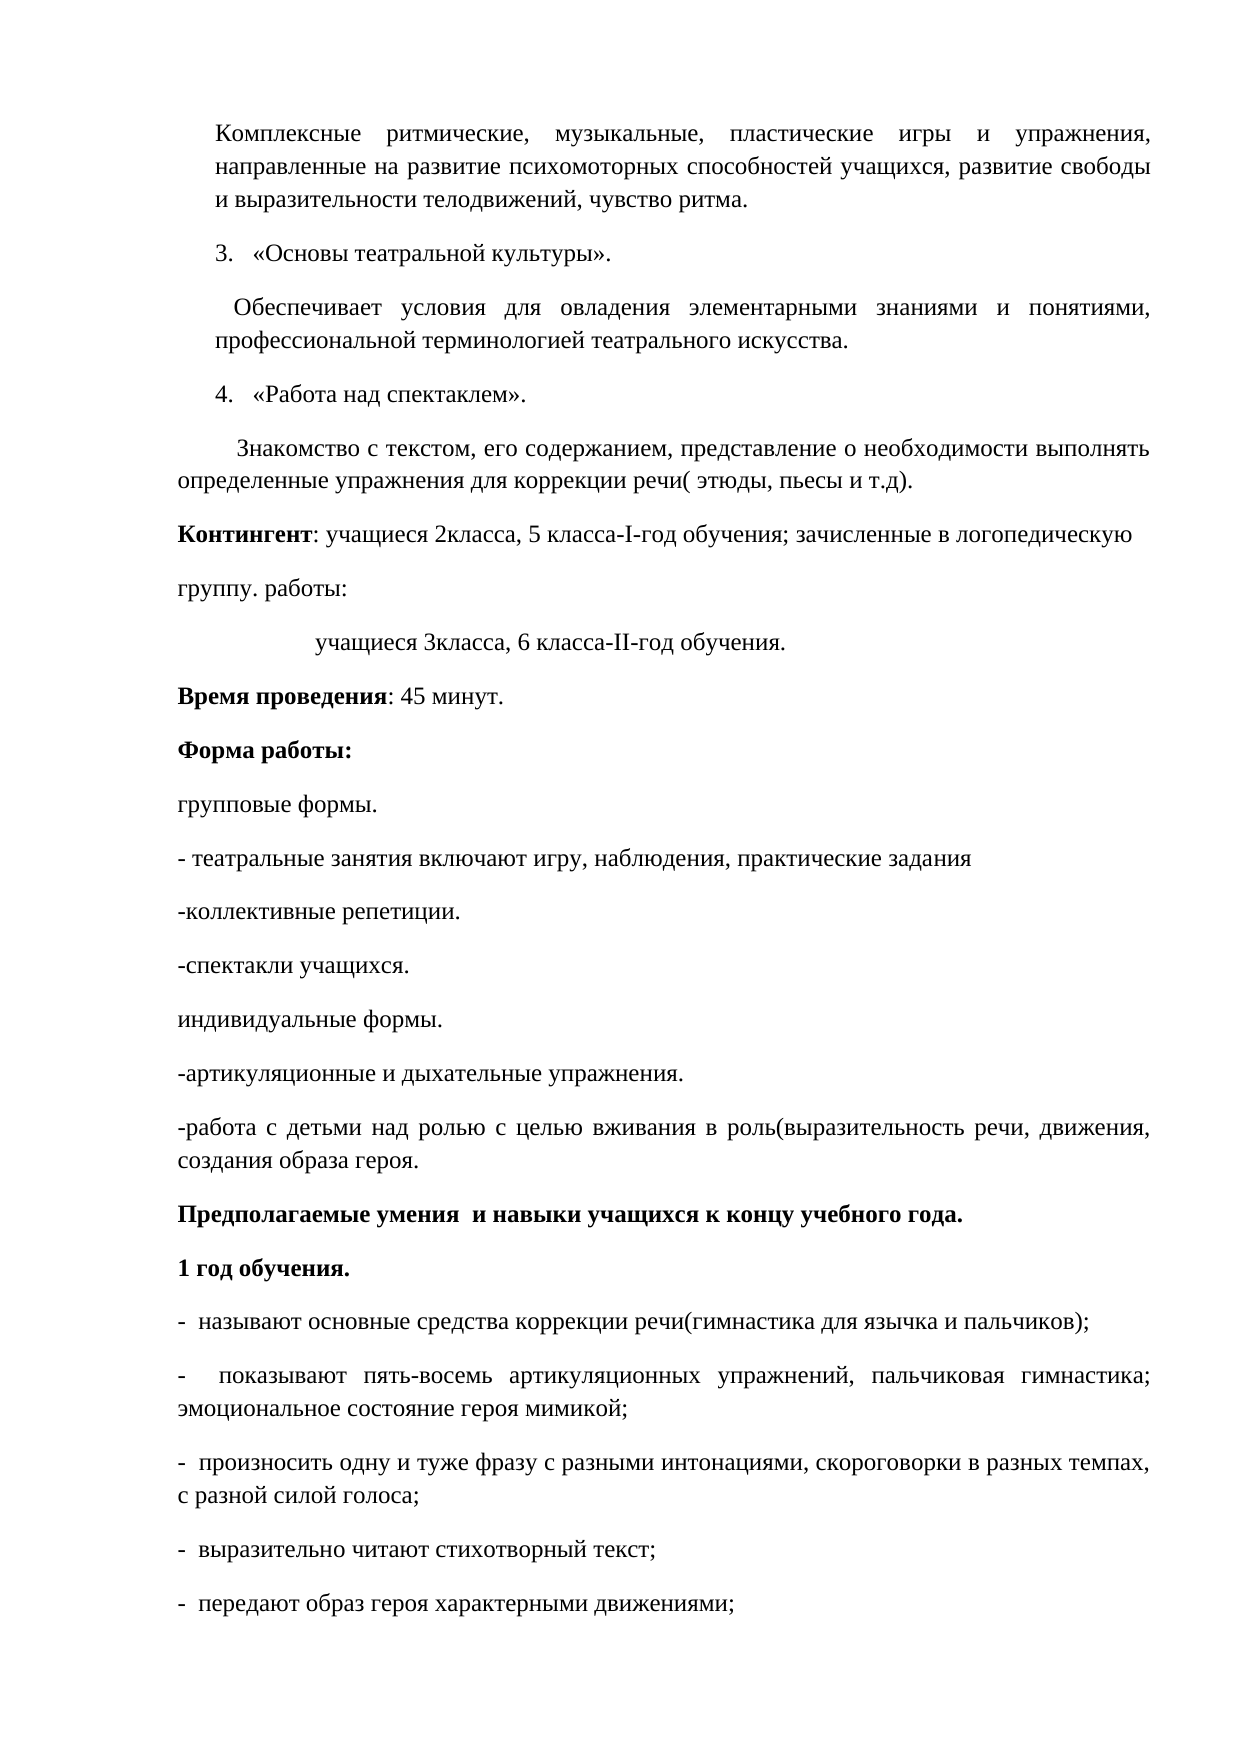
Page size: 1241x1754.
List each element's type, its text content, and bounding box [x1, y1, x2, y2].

text -работа с детьми над ролью с целью вживания в роль(выразительность речи, движения, создания образа героя. [177, 1112, 1152, 1174]
text Знакомство с текстом, его содержанием, представление о необходимости выполнять определенные упражнения для коррекции речи( этюды, пьесы и т.д). [177, 433, 1152, 494]
text учащиеся 3класса, 6 класса-II-год обучения. [177, 627, 1152, 656]
text -коллективные репетиции. [177, 896, 1152, 925]
text Обеспечивает условия для овладения элементарными знаниями и понятиями, профессиональной терминологией театрального искусства. [215, 292, 1152, 354]
text Время проведения: 45 минут. [177, 681, 1152, 710]
text групповые формы. [177, 789, 1152, 817]
text -артикуляционные и дыхательные упражнения. [177, 1058, 1152, 1087]
text - передают образ героя характерными движениями; [177, 1588, 1152, 1617]
text Форма работы: [177, 735, 1152, 764]
text Комплексные ритмические, музыкальные, пластические игры и упражнения, направленные на развитие психомоторных способностей учащихся, развитие свободы и выразительности телодвижений, чувство ритма. [215, 118, 1152, 213]
text 1 год обучения. [177, 1253, 1152, 1281]
text - называют основные средства коррекции речи(гимнастика для язычка и пальчиков); [177, 1306, 1152, 1335]
text группу. работы: [177, 573, 1152, 602]
text - театральные занятия включают игру, наблюдения, практические задания [177, 843, 1152, 871]
list «Основы театральной культуры». [215, 238, 1152, 267]
text Контингент: учащиеся 2класса, 5 класса-I-год обучения; зачисленные в логопедическую [177, 519, 1152, 548]
list «Работа над спектаклем». [215, 379, 1152, 407]
text - произносить одну и туже фразу с разными интонациями, скороговорки в разных темпах, с разной силой голоса; [177, 1447, 1152, 1509]
text индивидуальные формы. [177, 1004, 1152, 1033]
text - выразительно читают стихотворный текст; [177, 1534, 1152, 1563]
text - показывают пять-восемь артикуляционных упражнений, пальчиковая гимнастика; эмоциональное состояние героя мимикой; [177, 1360, 1152, 1422]
text -спектакли учащихся. [177, 950, 1152, 979]
text Предполагаемые умения и навыки учащихся к концу учебного года. [177, 1199, 1152, 1227]
